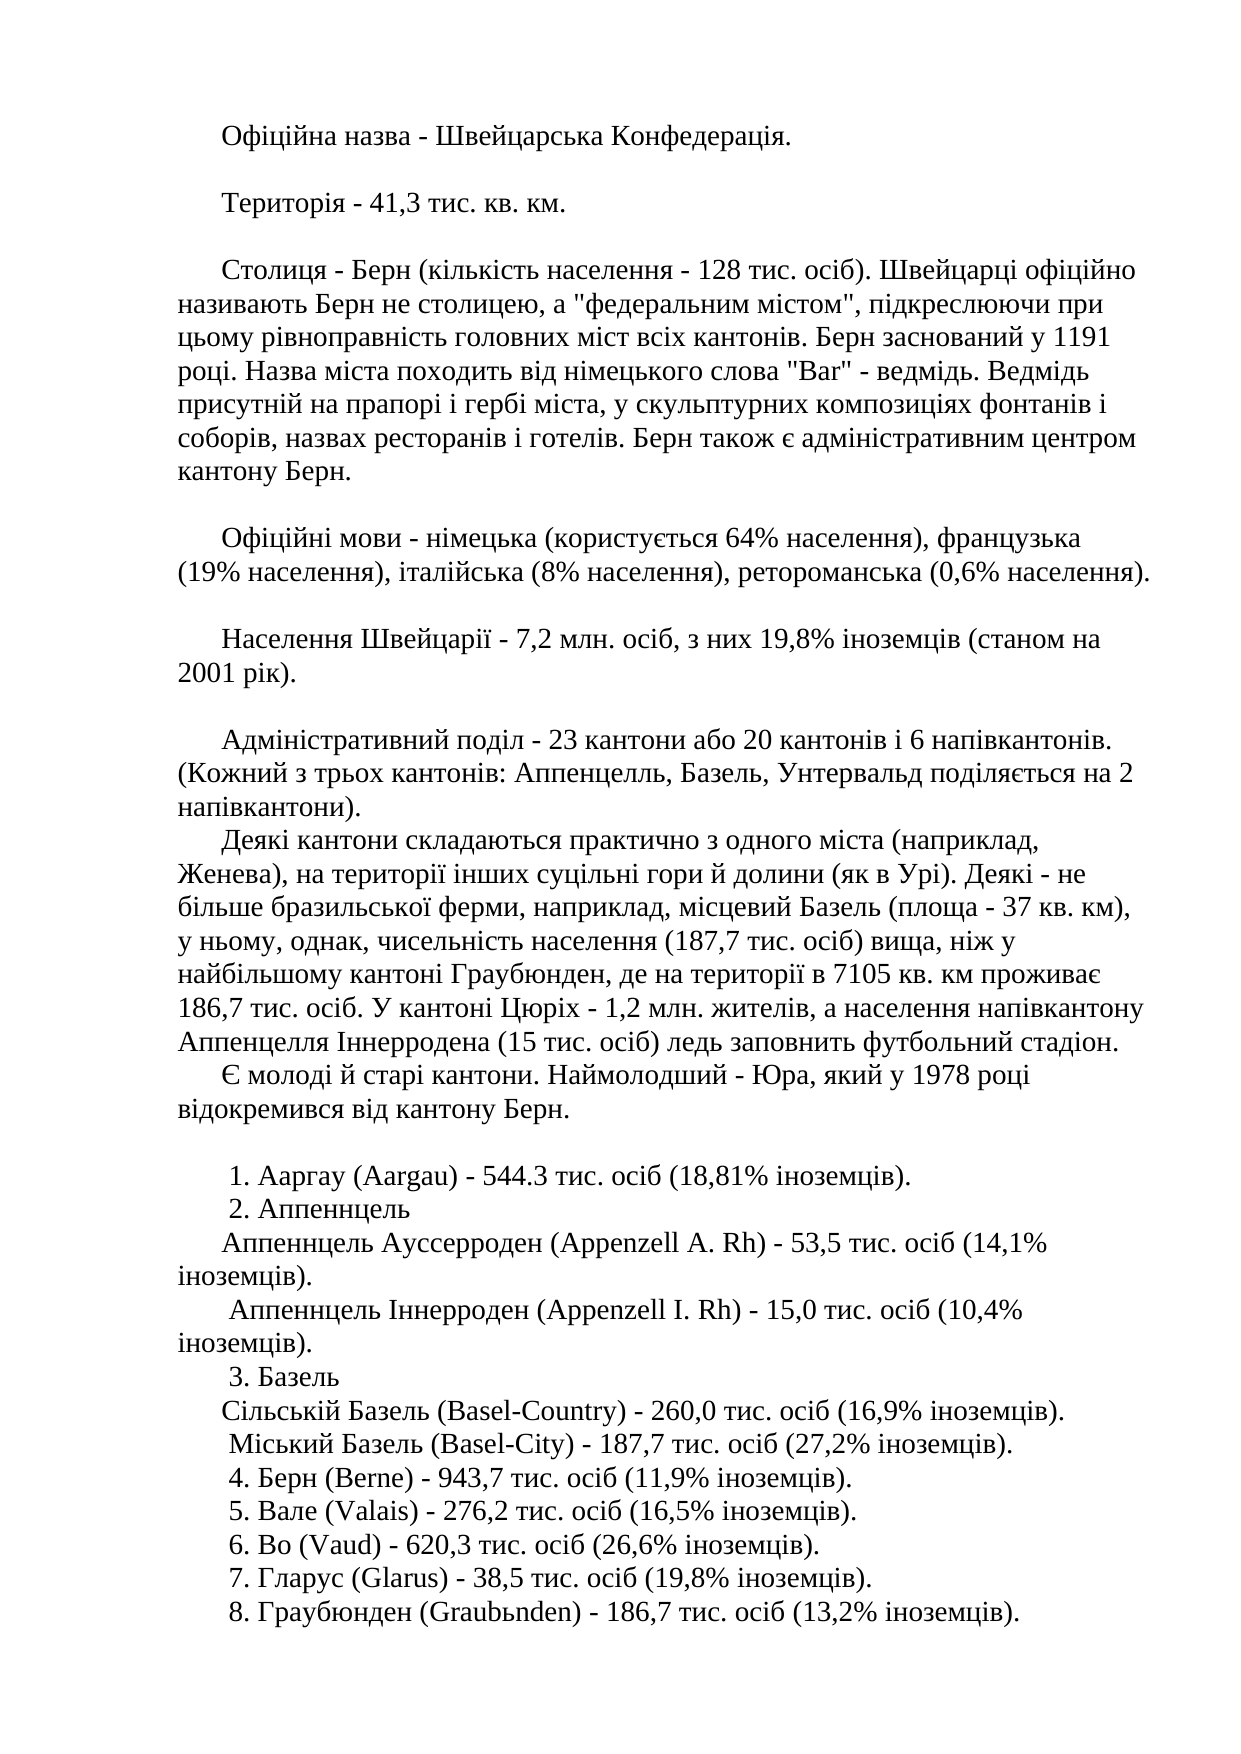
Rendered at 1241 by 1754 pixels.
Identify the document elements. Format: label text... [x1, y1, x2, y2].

text Міський Базель (Basel-City) - 187,7 тис. осіб (27,2% іноземців). [177, 1426, 1152, 1460]
text 6. Во (Vaud) - 620,3 тис. осіб (26,6% іноземців). [177, 1527, 1152, 1560]
text 4. Берн (Berne) - 943,7 тис. осіб (11,9% іноземців). [177, 1460, 1152, 1493]
text Аппеннцель Ауссерроден (Appenzell A. Rh) - 53,5 тис. осіб (14,1% іноземців). [177, 1225, 1152, 1292]
text Аппеннцель Іннерроден (Appenzell I. Rh) - 15,0 тис. осіб (10,4% іноземців). [177, 1292, 1152, 1359]
text Територія - 41,3 тис. кв. км. [177, 185, 1152, 219]
text 8. Граубюнден (Graubьnden) - 186,7 тис. осіб (13,2% іноземців). [177, 1594, 1152, 1627]
text 2. Аппеннцель [177, 1191, 1152, 1225]
text Офіційна назва - Швейцарська Конфедерація. [177, 118, 1152, 152]
text Столиця - Берн (кількість населення - 128 тис. осіб). Швейцарці офіційно називають Берн не столицею, а "федеральним містом", підкреслюючи при цьому рівноправність головних міст всіх кантонів. Берн заснований у 1191 році. Назва міста походить від німецького слова "Bar" - ведмідь. Ведмідь присутній на прапорі і гербі міста, у скульптурних композиціях фонтанів і соборів, назвах ресторанів і готелів. Берн також є адміністративним центром кантону Берн. [177, 252, 1152, 487]
text Адміністративний поділ - 23 кантони або 20 кантонів і 6 напівкантонів. (Кожний з трьох кантонів: Аппенцелль, Базель, Унтервальд поділяється на 2 напівкантони). [177, 722, 1152, 822]
text Офіційні мови - німецька (користується 64% населення), французька (19% населення), італійська (8% населення), ретороманська (0,6% населення). [177, 521, 1152, 588]
text Населення Швейцарії - 7,2 млн. осіб, з них 19,8% іноземців (станом на 2001 рік). [177, 621, 1152, 688]
text 3. Базель [177, 1359, 1152, 1393]
text 5. Вале (Valais) - 276,2 тис. осіб (16,5% іноземців). [177, 1493, 1152, 1527]
text 1. Ааргау (Aargau) - 544.3 тис. осіб (18,81% іноземців). [177, 1158, 1152, 1191]
text 7. Гларус (Glarus) - 38,5 тис. осіб (19,8% іноземців). [177, 1560, 1152, 1594]
text Сільській Базель (Basel-Country) - 260,0 тис. осіб (16,9% іноземців). [177, 1393, 1152, 1426]
text Є молоді й старі кантони. Наймолодший - Юра, який у 1978 році відокремився від кантону Берн. [177, 1057, 1152, 1124]
text Деякі кантони складаються практично з одного міста (наприклад, Женева), на території інших суцільні гори й долини (як в Урі). Деякі - не більше бразильської ферми, наприклад, місцевий Базель (площа - 37 кв. км), у ньому, однак, чисельність населення (187,7 тис. осіб) вища, ніж у найбільшому кантоні Граубюнден, де на території в 7105 кв. км проживає 186,7 тис. осіб. У кантоні Цюріх - 1,2 млн. жителів, а населення напівкантону Аппенцелля Іннерродена (15 тис. осіб) ледь заповнить футбольний стадіон. [177, 822, 1152, 1057]
